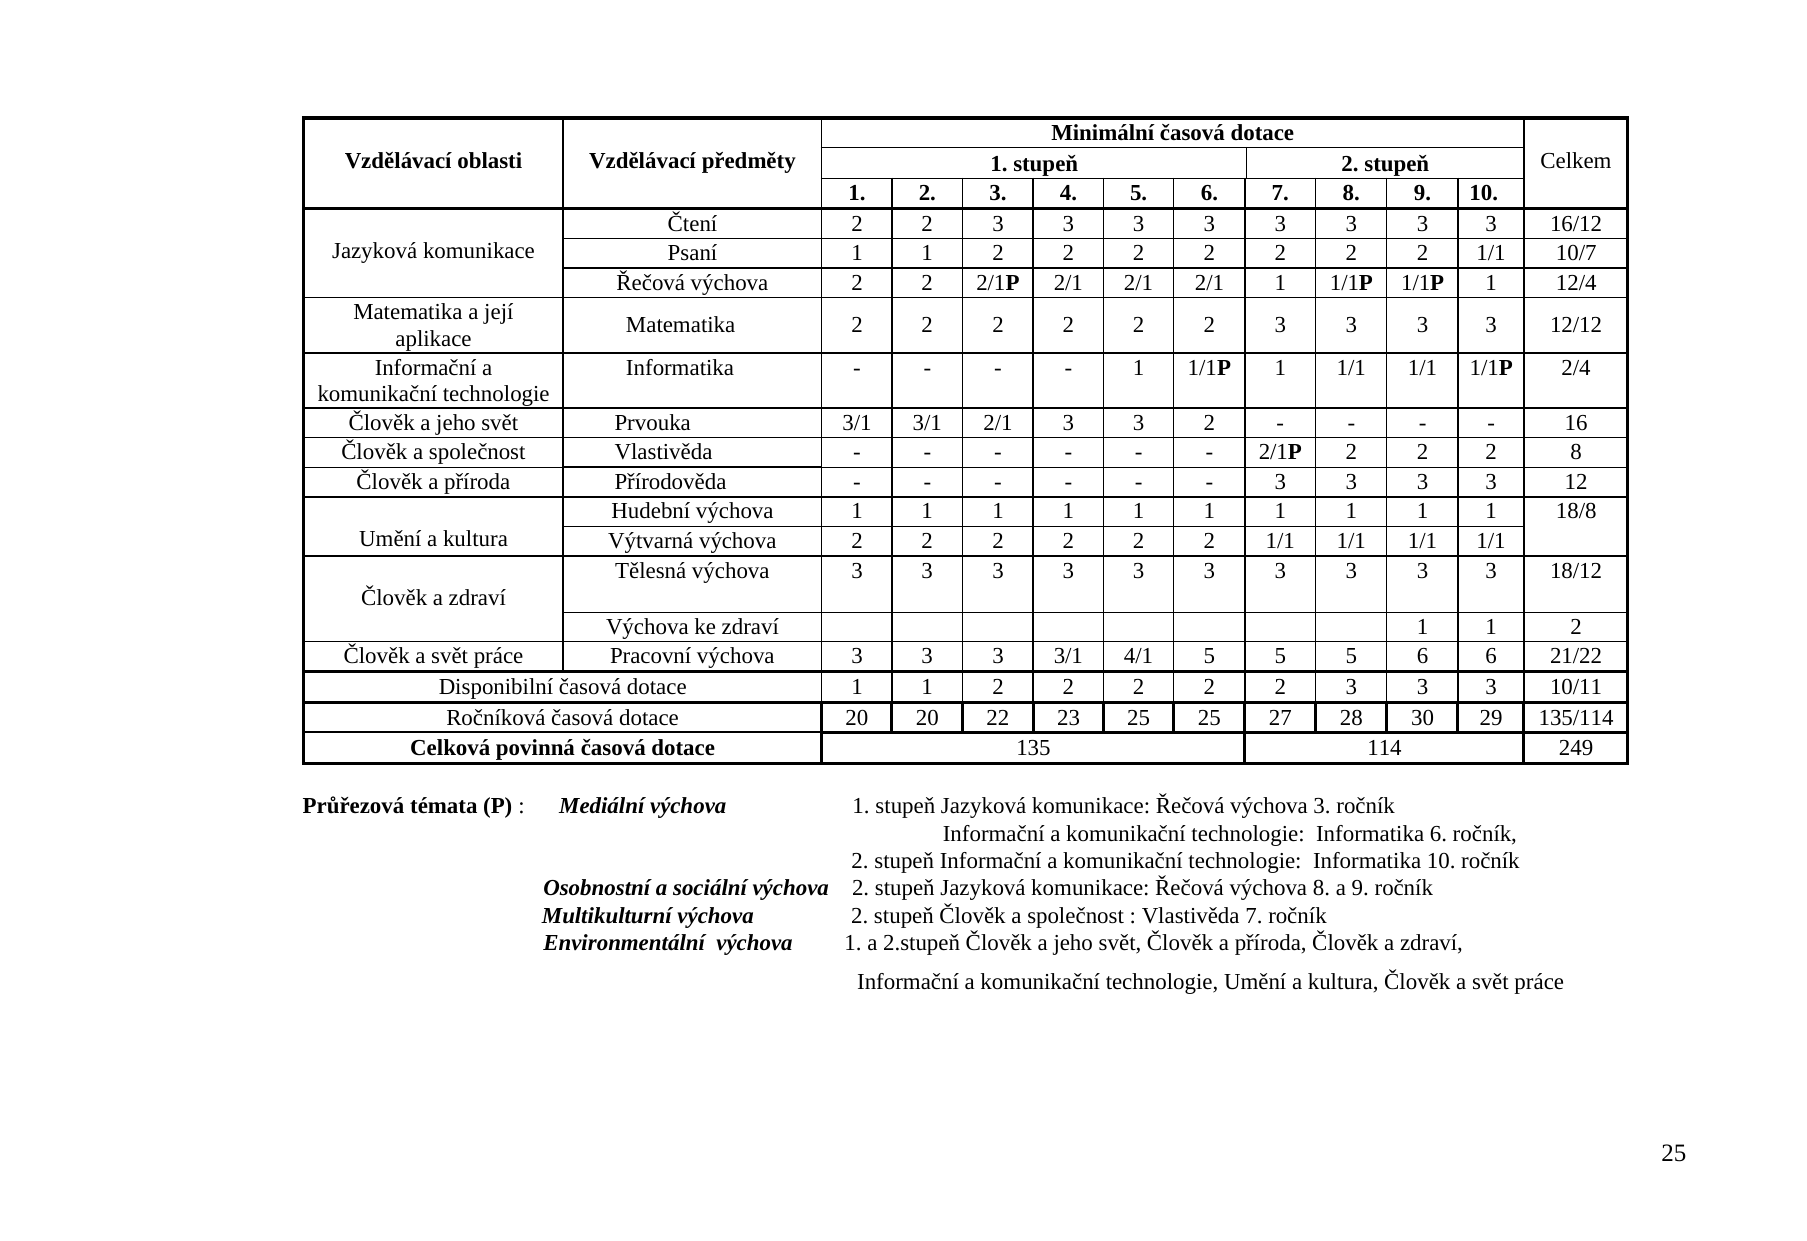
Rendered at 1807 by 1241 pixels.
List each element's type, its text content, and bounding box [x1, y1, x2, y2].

table_cell 1 [1246, 269, 1315, 297]
table_cell [1246, 613, 1315, 641]
table_cell 1/1 [1246, 527, 1315, 555]
table_cell - [1174, 468, 1244, 496]
table_cell 3/1 [893, 409, 962, 437]
table_cell 2 [893, 269, 962, 297]
table_cell 3 [1104, 210, 1173, 237]
table_cell Člověk a svět práce [305, 642, 562, 670]
table_cell 2/1 [1034, 269, 1103, 297]
table_cell 1/1 [1316, 354, 1386, 407]
table_cell 3/1 [1034, 642, 1103, 670]
table_cell 3 [1316, 210, 1386, 237]
table_cell 3/1 [822, 409, 891, 437]
table_cell Umění a kultura [305, 498, 562, 555]
table_cell 1/1P [1459, 354, 1523, 407]
table_cell - [963, 438, 1032, 466]
table_cell 6 [1459, 642, 1523, 670]
table_cell 2. [893, 179, 962, 207]
table_cell Vlastivěda [564, 438, 821, 466]
table_cell 1 [1104, 498, 1173, 526]
table_cell 2 [822, 210, 891, 237]
table_cell 2 [893, 210, 962, 237]
table_cell 4/1 [1104, 642, 1173, 670]
table_cell 8. [1316, 179, 1386, 207]
table_cell 3 [1459, 468, 1523, 496]
table_cell 2 [1459, 438, 1523, 466]
table_cell 3 [1387, 210, 1457, 237]
table_cell Člověk a zdraví [305, 557, 562, 641]
table_cell - [822, 468, 891, 496]
table_cell 114 [1246, 734, 1522, 762]
table_cell 2 [1174, 239, 1244, 267]
table_cell 7. [1246, 179, 1315, 207]
table_cell [822, 613, 891, 641]
table_cell Pracovní výchova [564, 642, 821, 670]
table_cell 2 [1246, 239, 1315, 267]
table_cell Jazyková komunikace [305, 210, 562, 297]
table_cell 1 [1387, 613, 1457, 641]
table_header Minimální časová dotace [822, 120, 1523, 147]
table_header Vzdělávací předměty [564, 120, 821, 207]
table_cell 3 [963, 642, 1032, 670]
table_cell 1 [1387, 498, 1457, 526]
table_cell 1/1 [1459, 527, 1523, 555]
table_cell 1 [1246, 354, 1315, 407]
table_cell [1174, 613, 1244, 641]
table_cell 2 [1104, 673, 1173, 701]
table_cell 2/1 [1174, 269, 1244, 297]
table_cell 2 [963, 527, 1032, 555]
table_cell 29 [1459, 704, 1522, 731]
table_cell 20 [893, 704, 961, 731]
table_cell 1 [1459, 613, 1523, 641]
table_cell 2/1P [963, 269, 1032, 297]
table_cell 2 [822, 527, 891, 555]
table_cell 1/1 [1387, 527, 1457, 555]
table_cell 21/22 [1525, 642, 1626, 670]
table_cell 6 [1387, 642, 1457, 670]
table_cell - [822, 438, 891, 466]
table_cell 30 [1388, 704, 1456, 731]
table_cell 3 [1459, 673, 1523, 701]
table_cell 16 [1525, 409, 1626, 437]
table_cell 3. [963, 179, 1032, 207]
table_cell - [893, 438, 962, 466]
table_cell 8 [1525, 438, 1626, 466]
table_cell 3 [1034, 210, 1103, 237]
text Environmentální výchova 1. a 2.stupeň Člověk a jeho svět, Člověk a příroda, Člověk a zdraví, [245, 929, 1686, 956]
table_cell Člověk a společnost [305, 438, 562, 466]
table_cell - [1174, 438, 1244, 466]
table_cell 3 [1316, 673, 1386, 701]
table_cell 9. [1387, 179, 1457, 207]
table_cell 3 [822, 557, 891, 612]
table_cell Přírodověda [564, 468, 821, 496]
table_cell - [1459, 409, 1523, 437]
table_cell 2/4 [1525, 354, 1626, 407]
table_cell 3 [893, 642, 962, 670]
table_cell 2 [1246, 673, 1315, 701]
table_cell 1/1 [1459, 239, 1523, 267]
table_cell 3 [1174, 210, 1244, 237]
table_cell 3 [822, 642, 891, 670]
table_cell 5. [1104, 179, 1173, 207]
table_cell - [1387, 409, 1457, 437]
table_cell 3 [893, 557, 962, 612]
table_cell Psaní [564, 239, 821, 267]
table_cell 6. [1174, 179, 1244, 207]
table_cell 27 [1246, 704, 1314, 731]
table_cell 2 [1387, 239, 1457, 267]
table_cell Prvouka [564, 409, 821, 437]
table_cell 20 [823, 704, 890, 731]
table_cell Výtvarná výchova [564, 527, 821, 555]
text Multikulturní výchova 2. stupeň Člověk a společnost : Vlastivěda 7. ročník [393, 902, 1686, 928]
table_cell 5 [1246, 642, 1315, 670]
table_cell 2 [963, 239, 1032, 267]
table_cell Ročníková časová dotace [305, 704, 820, 731]
table_cell - [1246, 409, 1315, 437]
table_cell 1 [893, 498, 962, 526]
table_cell 3 [1387, 557, 1457, 612]
table_cell Člověk a jeho svět [305, 409, 562, 437]
table_cell 12/4 [1525, 269, 1626, 297]
table_cell Informatika [564, 354, 821, 407]
table_cell 10/11 [1525, 673, 1626, 701]
table_cell Celková povinná časová dotace [305, 733, 820, 762]
table_cell 1/1 [1387, 354, 1457, 407]
table_cell 16/12 [1525, 210, 1626, 237]
table_cell 3 [963, 557, 1032, 612]
table_cell 2 [963, 673, 1032, 701]
table_cell - [1104, 468, 1173, 496]
table_cell Matematika a její aplikace [305, 298, 562, 352]
table_cell - [1104, 438, 1173, 466]
table_cell Výchova ke zdraví [564, 613, 821, 641]
table_cell 3 [1387, 673, 1457, 701]
table_cell 2 [822, 269, 891, 297]
table_cell 3 [1316, 468, 1386, 496]
table_cell 1/1 [1316, 527, 1386, 555]
table_cell 2 [1104, 239, 1173, 267]
table_cell 2 [893, 298, 962, 352]
table_cell 3 [1104, 409, 1173, 437]
table_cell 1 [1459, 269, 1523, 297]
table_cell 1 [822, 239, 891, 267]
table_cell 135 [823, 734, 1243, 762]
table_cell 18/8 [1525, 498, 1626, 555]
table_cell 1 [1104, 354, 1173, 407]
table_cell - [822, 354, 891, 407]
table_cell 3 [1459, 298, 1523, 352]
table_cell 1. [822, 179, 891, 207]
table_cell 1 [1316, 498, 1386, 526]
table_cell 3 [963, 210, 1032, 237]
table_cell 4. [1034, 179, 1103, 207]
table_cell [1034, 613, 1103, 641]
table_cell 1 [963, 498, 1032, 526]
table_cell Disponibilní časová dotace [305, 673, 821, 701]
table_cell - [1034, 354, 1103, 407]
table_cell 2 [1316, 239, 1386, 267]
table_cell 28 [1317, 704, 1385, 731]
table_cell 3 [1246, 468, 1315, 496]
table_cell 2/1 [1104, 269, 1173, 297]
table_cell 249 [1525, 734, 1626, 762]
table_cell 18/12 [1525, 557, 1626, 612]
table_cell 2 [1174, 409, 1244, 437]
table_cell 3 [1104, 557, 1173, 612]
table_cell - [963, 354, 1032, 407]
table_cell 25 [1175, 704, 1243, 731]
table_cell [1316, 613, 1386, 641]
table_cell 135/114 [1525, 704, 1626, 731]
table_cell 1 [1034, 498, 1103, 526]
table_cell 1 [893, 239, 962, 267]
text Informační a komunikační technologie: Informatika 6. ročník, [245, 819, 1686, 846]
table_cell 1/1P [1316, 269, 1386, 297]
table_cell 5 [1174, 642, 1244, 670]
text Osobnostní a sociální výchova 2. stupeň Jazyková komunikace: Řečová výchova 9. ročník [245, 874, 1686, 901]
table_cell - [1034, 438, 1103, 466]
table_cell Člověk a příroda [305, 468, 562, 496]
table_cell 2 [1525, 613, 1626, 641]
table_cell 3 [1034, 557, 1103, 612]
text 2. stupeň Informační a komunikační technologie: Informatika 10. ročník [245, 847, 1686, 873]
table_cell 1/1P [1174, 354, 1244, 407]
table_cell 3 [1246, 298, 1315, 352]
table_cell - [893, 468, 962, 496]
table_cell 2 [1174, 298, 1244, 352]
text Informační a komunikační technologie, Umění a kultura, Člověk a svět práce [245, 968, 1686, 994]
table_cell [963, 613, 1032, 641]
table_header Celkem [1525, 120, 1626, 207]
table_cell 10. [1459, 179, 1523, 207]
table_cell 2 [1034, 298, 1103, 352]
table_cell [893, 613, 962, 641]
table_cell 3 [1459, 557, 1523, 612]
table_cell 2 [822, 298, 891, 352]
table_cell - [1316, 409, 1386, 437]
table_cell 2. stupeň [1247, 148, 1523, 177]
table_cell 3 [1174, 557, 1244, 612]
table_cell 2 [1316, 438, 1386, 466]
table_cell - [963, 468, 1032, 496]
table_cell 3 [1246, 557, 1315, 612]
table_cell 5 [1316, 642, 1386, 670]
table_cell 10/7 [1525, 239, 1626, 267]
table_cell 12/12 [1525, 298, 1626, 352]
table_cell 2 [1174, 527, 1244, 555]
table_cell 22 [964, 704, 1032, 731]
table_cell 2 [893, 527, 962, 555]
text Průřezová témata (P) : Mediální výchova 1. stupeň Jazyková komunikace: Řečová výchova 3. ročník [245, 792, 1686, 818]
table_cell 1 [822, 673, 891, 701]
table_cell 2 [1034, 239, 1103, 267]
table_cell 2/1P [1246, 438, 1315, 466]
table_cell [1104, 613, 1173, 641]
table_cell 1/1P [1387, 269, 1457, 297]
table_cell 2/1 [963, 409, 1032, 437]
table_header Vzdělávací oblasti [305, 120, 562, 207]
table_cell 1 [822, 498, 891, 526]
table_cell 2 [1034, 527, 1103, 555]
table_cell 25 [1105, 704, 1172, 731]
table_cell 3 [1387, 468, 1457, 496]
table_cell 3 [1246, 210, 1315, 237]
table_cell 1 [1459, 498, 1523, 526]
table_cell - [1034, 468, 1103, 496]
table_cell 3 [1316, 557, 1386, 612]
table_cell 1 [893, 673, 962, 701]
table_cell Matematika [564, 298, 821, 352]
table_cell 2 [1104, 527, 1173, 555]
table_cell 1 [1174, 498, 1244, 526]
table_cell Hudební výchova [564, 498, 821, 526]
table_cell 2 [963, 298, 1032, 352]
table_cell 23 [1035, 704, 1102, 731]
table_cell 1. stupeň [822, 148, 1246, 177]
table_cell 1 [1246, 498, 1315, 526]
table_cell 2 [1174, 673, 1244, 701]
table_cell 3 [1459, 210, 1523, 237]
table_cell Řečová výchova [564, 269, 821, 297]
table_cell Tělesná výchova [564, 557, 821, 612]
table_cell Informační a komunikační technologie [305, 354, 562, 407]
table_cell 2 [1387, 438, 1457, 466]
table_cell 3 [1316, 298, 1386, 352]
table_cell Čtení [564, 210, 821, 237]
table_cell 2 [1034, 673, 1103, 701]
table_cell 2 [1104, 298, 1173, 352]
table_cell 12 [1525, 468, 1626, 496]
table_cell 3 [1034, 409, 1103, 437]
table_cell 3 [1387, 298, 1457, 352]
table_cell - [893, 354, 962, 407]
